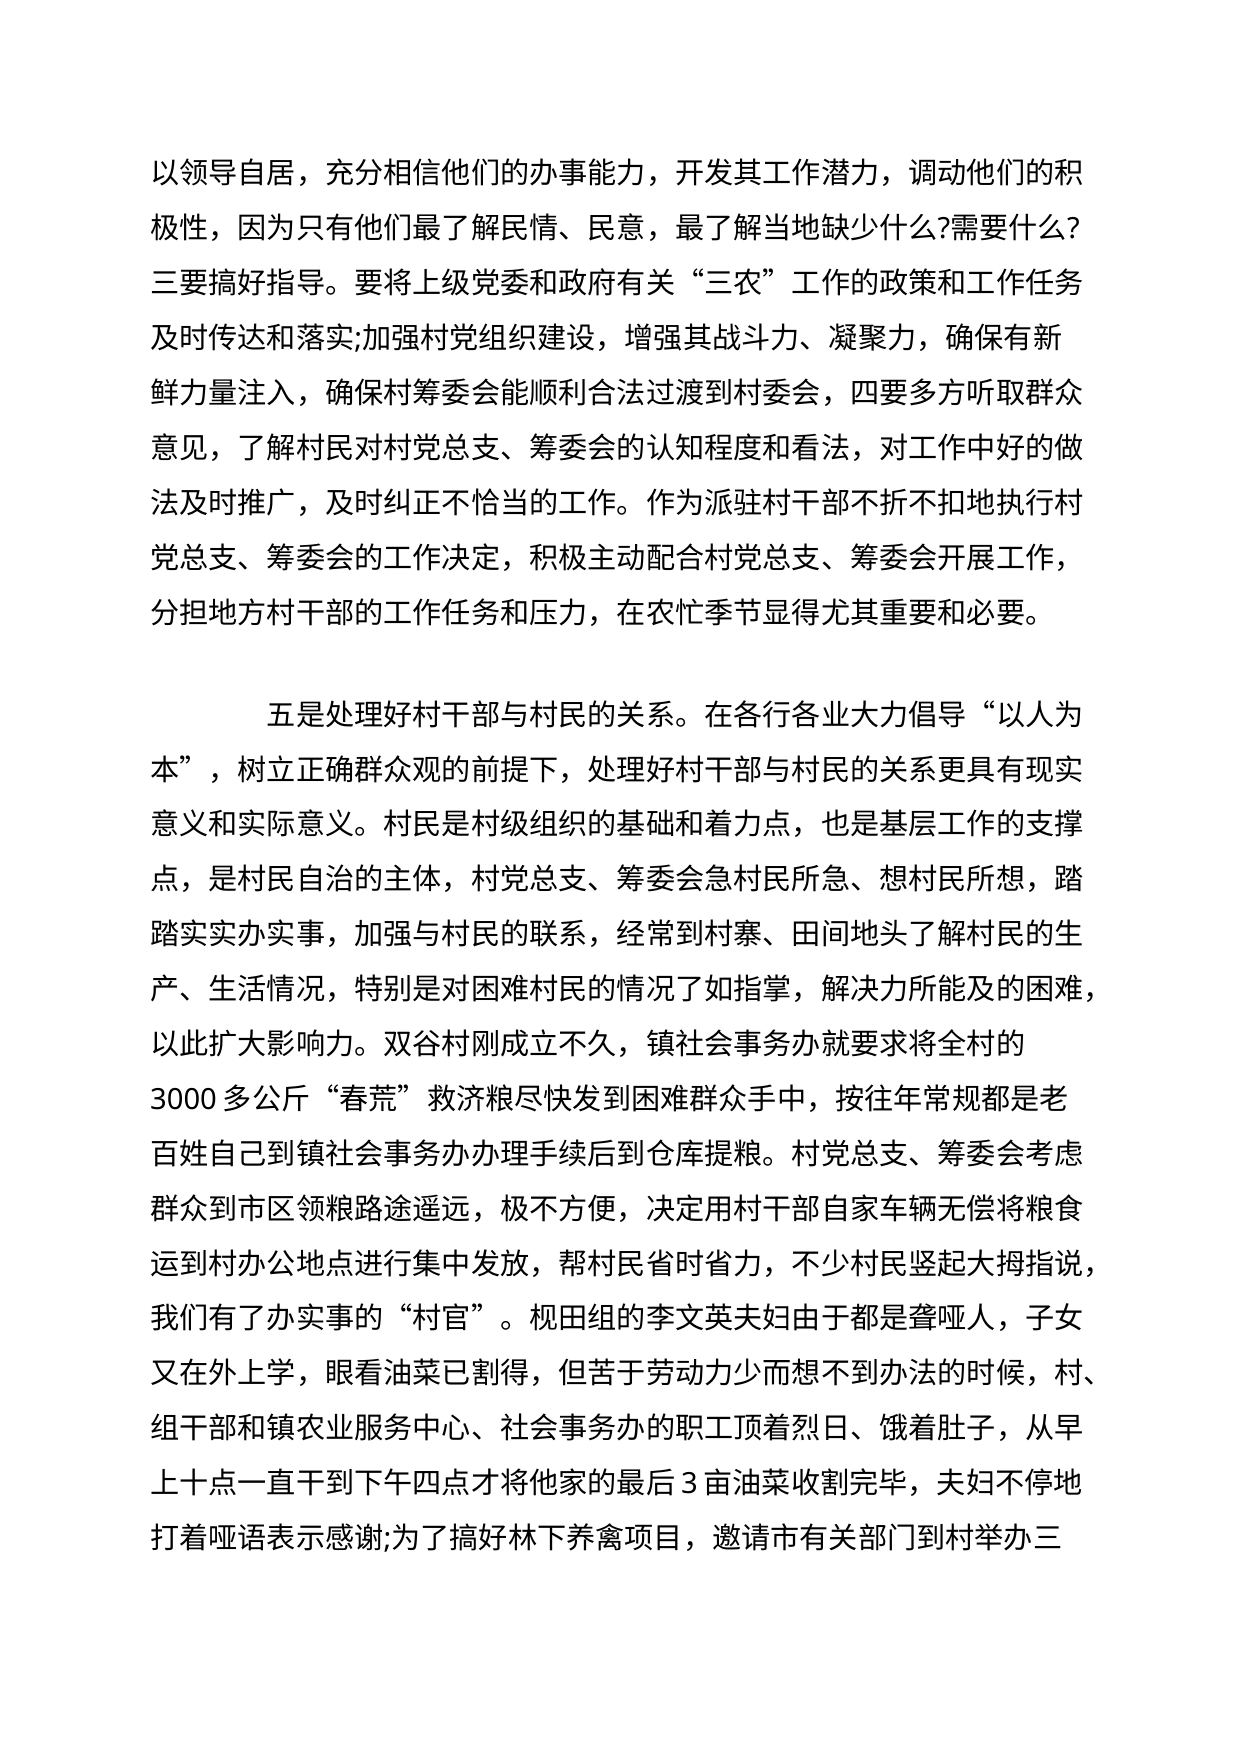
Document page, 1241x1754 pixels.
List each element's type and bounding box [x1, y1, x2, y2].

text [150, 150, 1090, 632]
text [150, 691, 1090, 1557]
